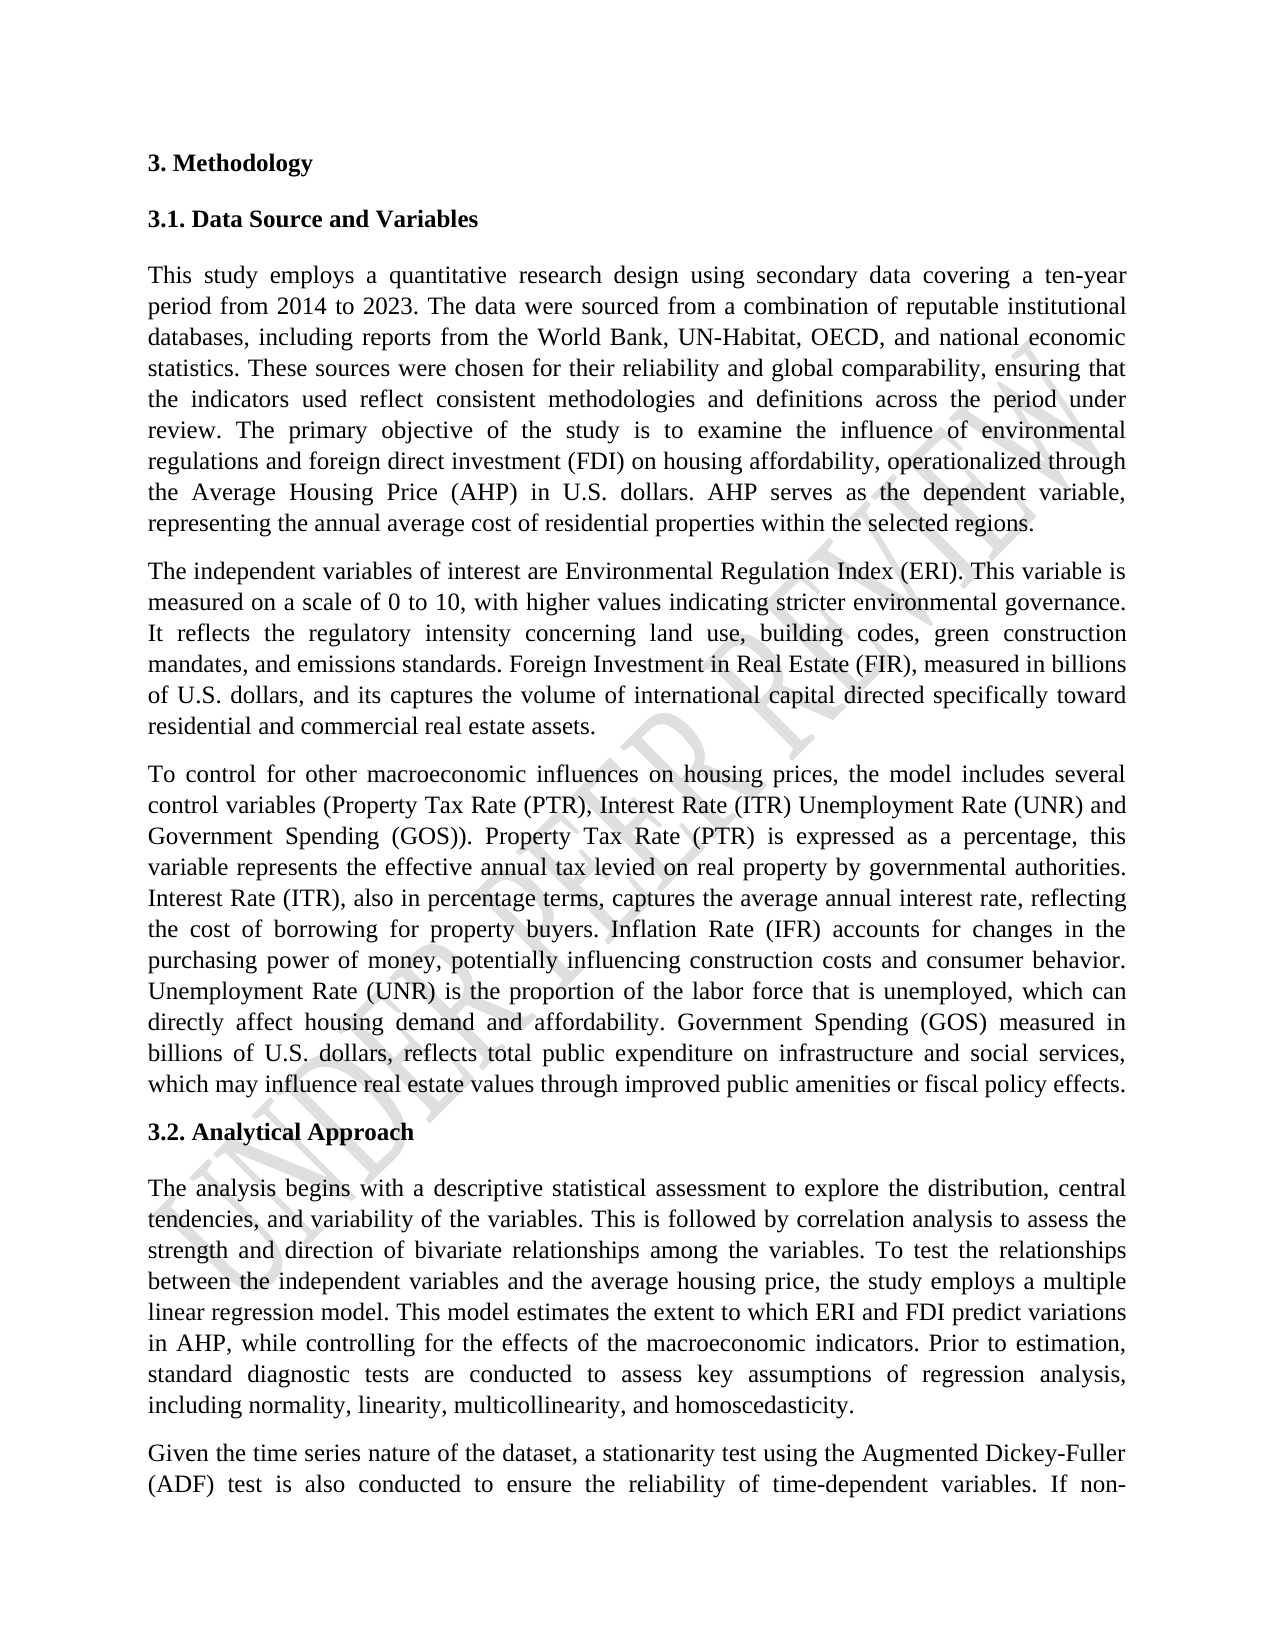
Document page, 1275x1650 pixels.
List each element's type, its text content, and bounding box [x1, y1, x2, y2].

subtitle 3.2. Analytical Approach [148, 1117, 1127, 1146]
text This study employs a quantitative research design using secondary data covering a ten-year period from 2014 to 2023. The data were sourced from a combination of reputable institutional databases, including reports from the World Bank, UN-Habitat, OECD, and national economic statistics. These sources were chosen for their reliability and global comparability, ensuring that the indicators used reflect consistent methodologies and definitions across the period under review. The primary objective of the study is to examine the influence of environmental regulations and foreign direct investment (FDI) on housing affordability, operationalized through the Average Housing Price (AHP) in U.S. dollars. AHP serves as the dependent variable, representing the annual average cost of residential properties within the selected regions. [148, 260, 1127, 537]
text The analysis begins with a descriptive statistical assessment to explore the distribution, central tendencies, and variability of the variables. This is followed by correlation analysis to assess the strength and direction of bivariate relationships among the variables. To test the relationships between the independent variables and the average housing price, the study employs a multiple linear regression model. This model estimates the extent to which ERI and FDI predict variations in AHP, while controlling for the effects of the macroeconomic indicators. Prior to estimation, standard diagnostic tests are conducted to assess key assumptions of regression analysis, including normality, linearity, multicollinearity, and homoscedasticity. [148, 1173, 1127, 1419]
text The independent variables of interest are Environmental Regulation Index (ERI). This variable is measured on a scale of 0 to 10, with higher values indicating stricter environmental governance. It reflects the regulatory intensity concerning land use, building codes, green construction mandates, and emissions standards. Foreign Investment in Real Estate (FIR), measured in billions of U.S. dollars, and its captures the volume of international capital directed specifically toward residential and commercial real estate assets. [148, 556, 1127, 740]
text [148, 1438, 1127, 1498]
subtitle 3. Methodology [148, 148, 1127, 176]
text To control for other macroeconomic influences on housing prices, the model includes several control variables (Property Tax Rate (PTR), Interest Rate (ITR) Unemployment Rate (UNR) and Government Spending (GOS)). Property Tax Rate (PTR) is expressed as a percentage, this variable represents the effective annual tax levied on real property by governmental authorities. Interest Rate (ITR), also in percentage terms, captures the average annual interest rate, reflecting the cost of borrowing for property buyers. Inflation Rate (IFR) accounts for changes in the purchasing power of money, potentially influencing construction costs and consumer behavior. Unemployment Rate (UNR) is the proportion of the labor force that is unemployed, which can directly affect housing demand and affordability. Government Spending (GOS) measured in billions of U.S. dollars, reflects total public expenditure on infrastructure and social services, which may influence real estate values through improved public amenities or fiscal policy effects. [148, 759, 1127, 1098]
subtitle 3.1. Data Source and Variables [148, 204, 1127, 232]
